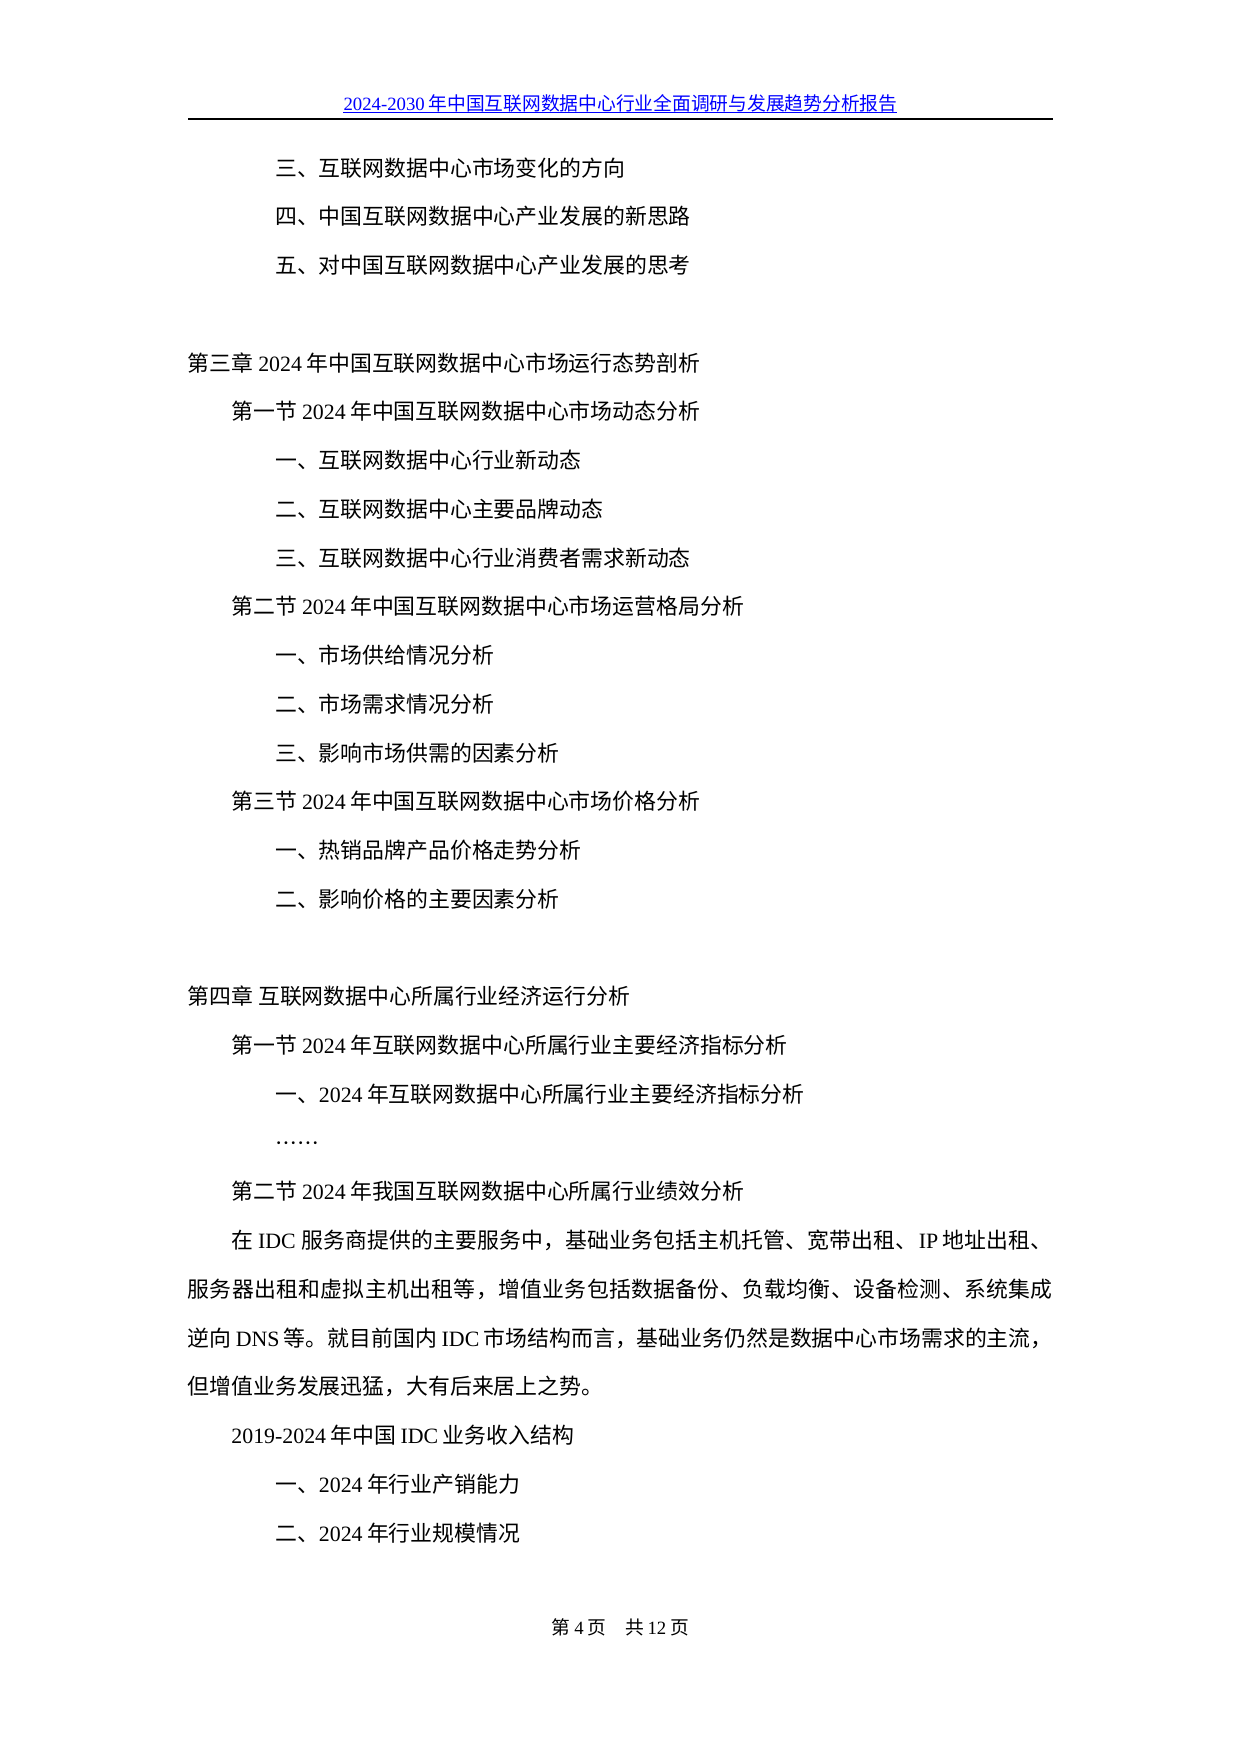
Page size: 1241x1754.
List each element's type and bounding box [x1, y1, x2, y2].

text [187, 150, 1053, 1548]
